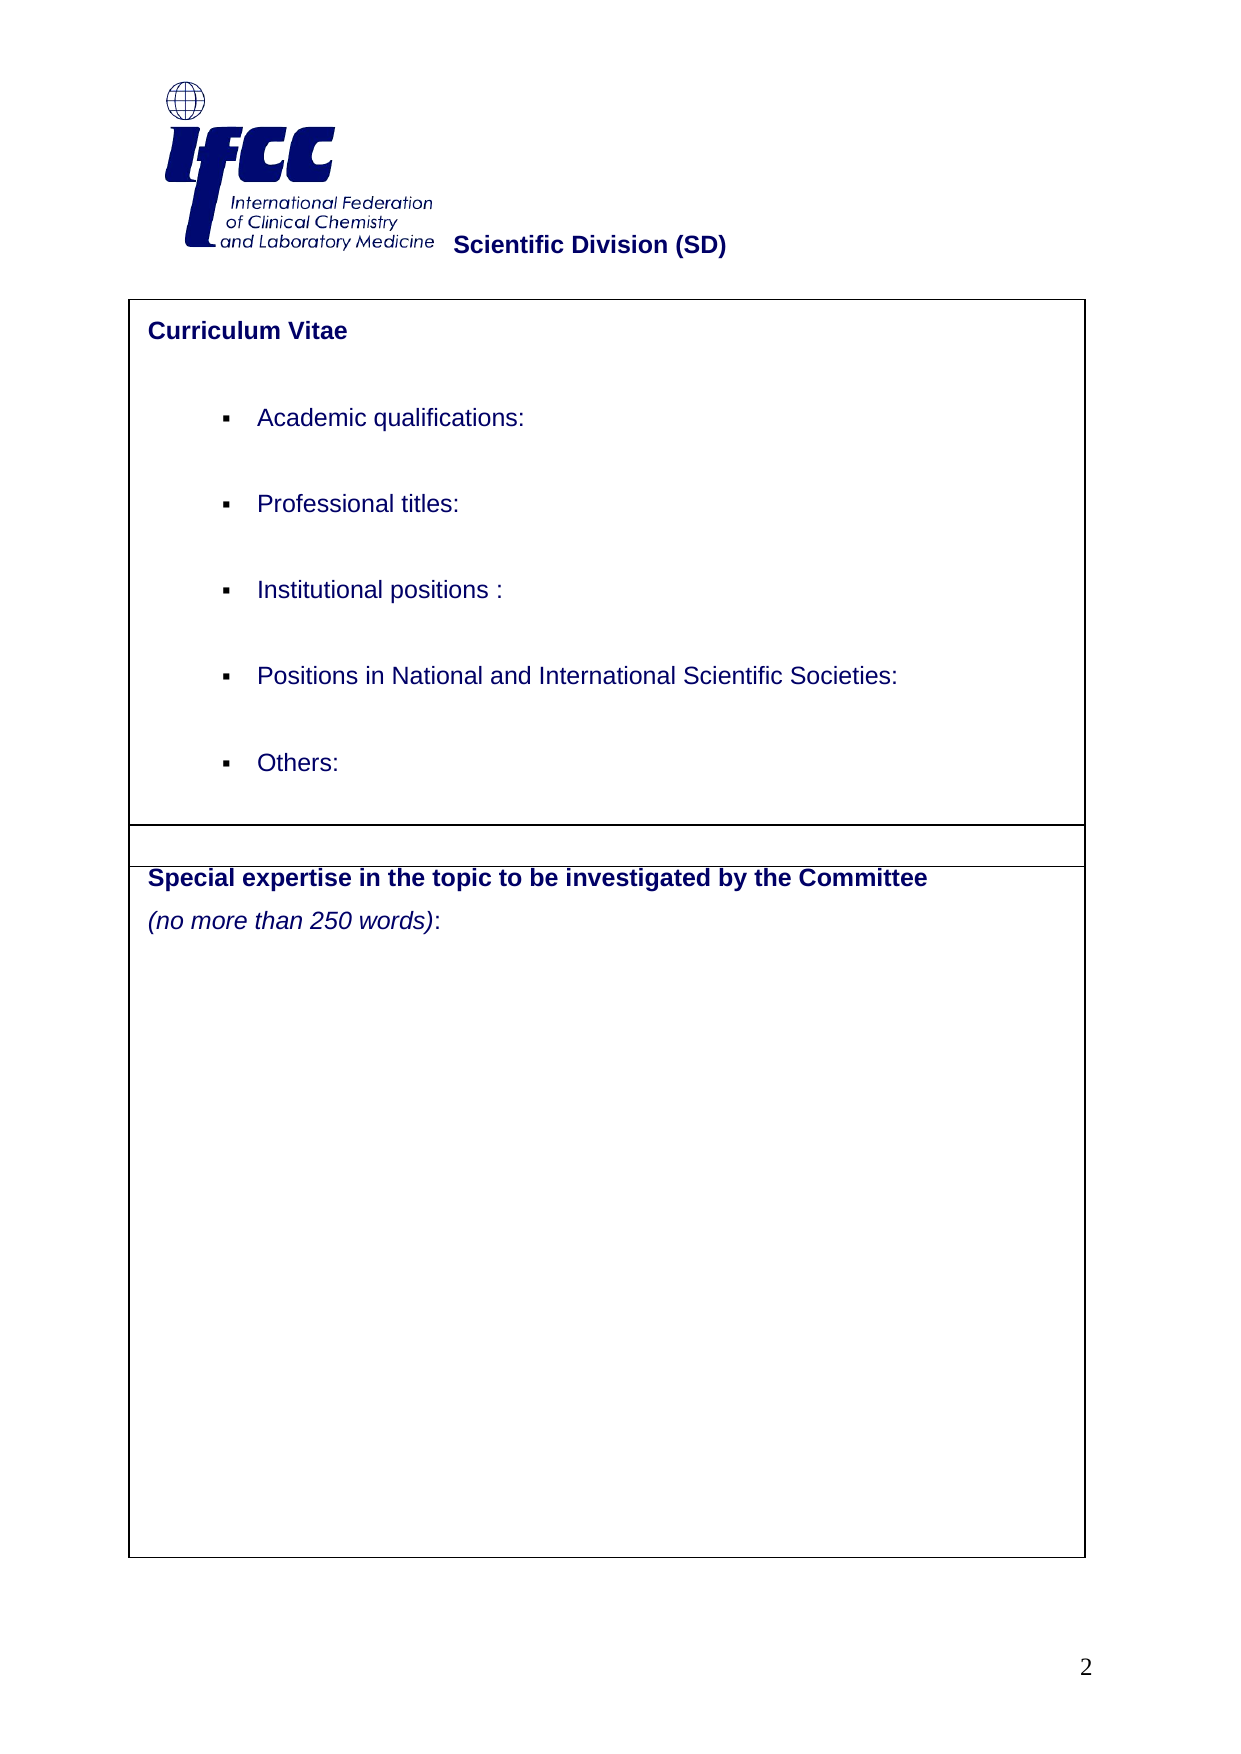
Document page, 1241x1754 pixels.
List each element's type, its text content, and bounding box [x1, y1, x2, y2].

list Professional titles: [221, 489, 1084, 517]
list Institutional positions : [221, 575, 1084, 604]
list Academic qualifications: [221, 402, 1084, 431]
list Others: [221, 747, 1084, 776]
subtitle Curriculum Vitae [148, 316, 1084, 345]
text (no more than 250 words): [148, 906, 1084, 934]
picture [154, 73, 440, 254]
list Positions in National and International Scientific Societies: [221, 661, 1084, 690]
text Special expertise in the topic to be investigated by the Committee [148, 867, 1084, 891]
